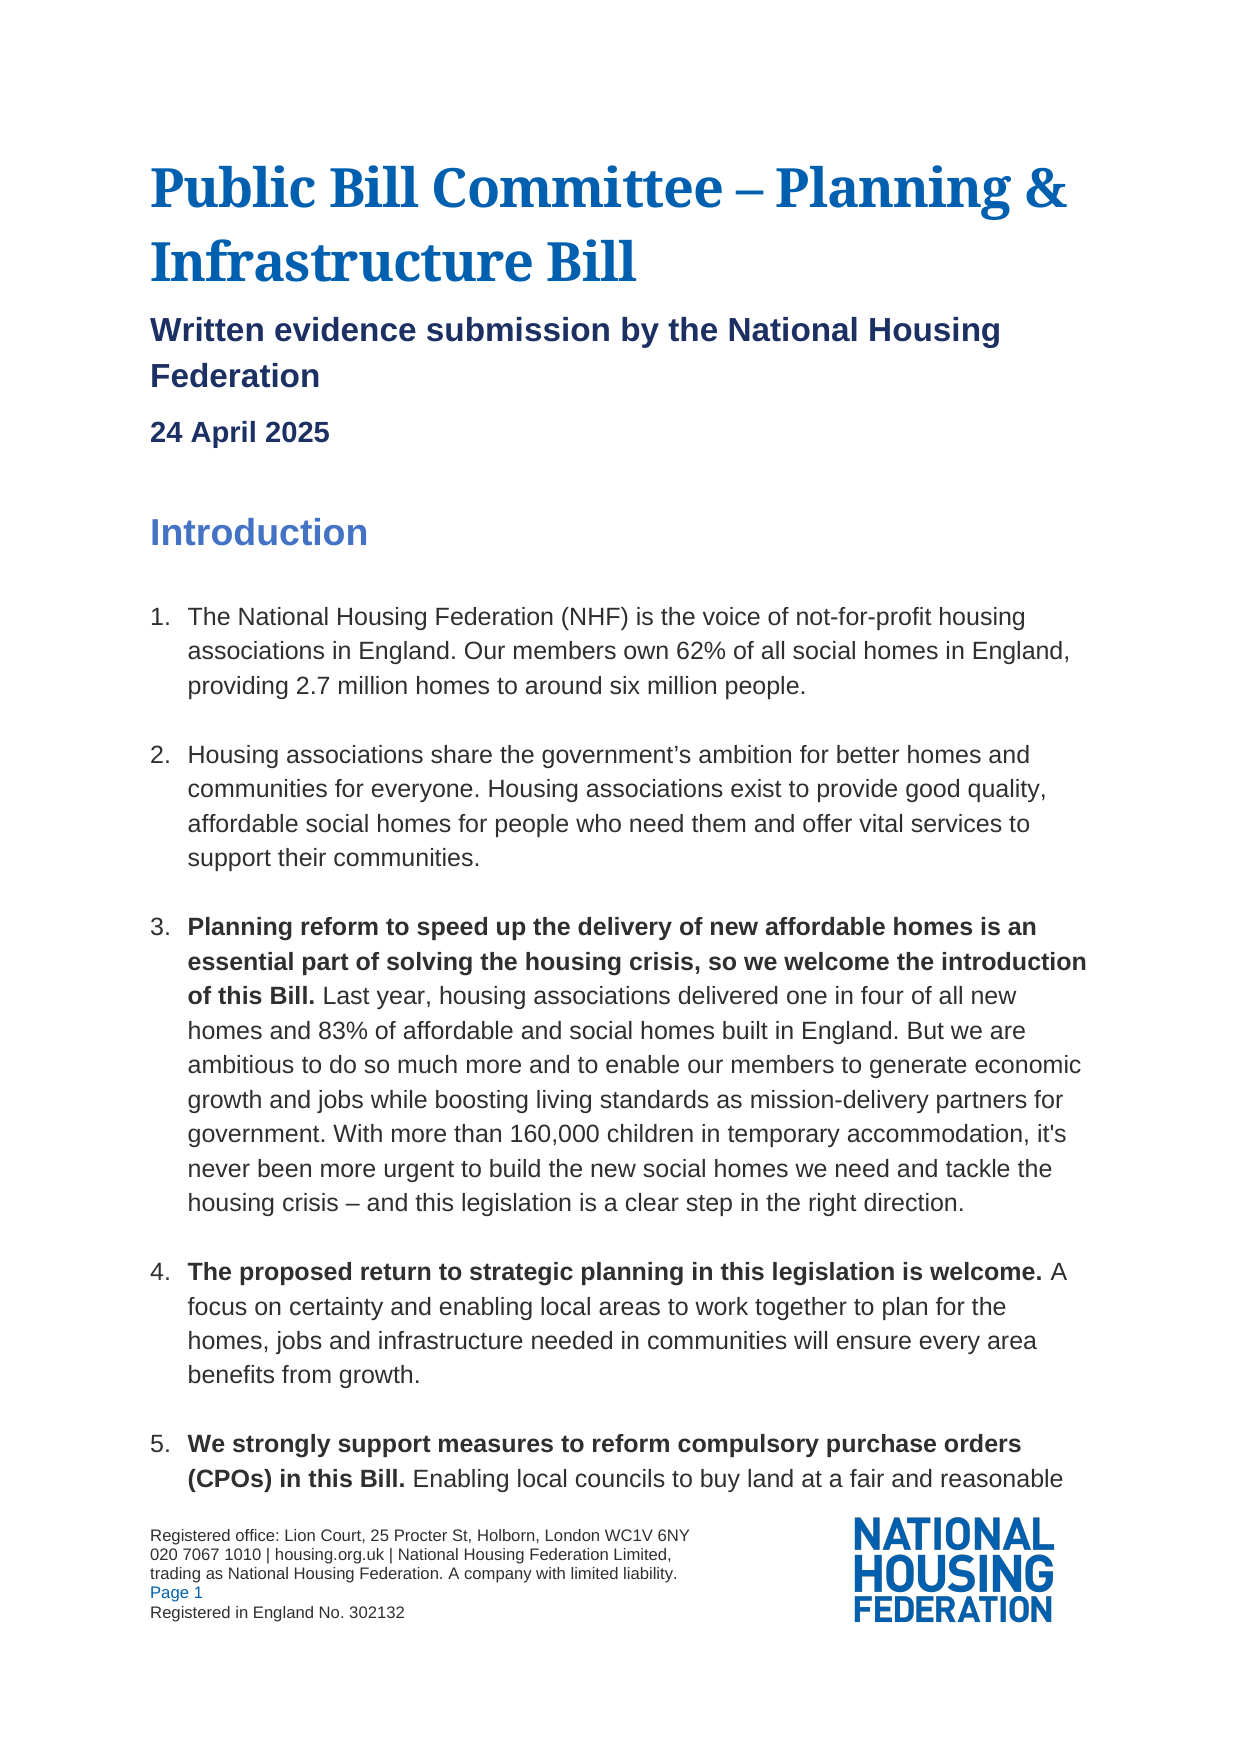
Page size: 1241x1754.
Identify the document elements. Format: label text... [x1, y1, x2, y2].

list The National Housing Federation (NHF) is the voice of not-for-profit housing associations in England. Our members own 62% of all social homes in England, providing 2.7 million homes to around six million people. [150, 602, 1090, 699]
list The proposed return to strategic planning in this legislation is welcome. A focus on certainty and enabling local areas to work together to plan for the homes, jobs and infrastructure needed in communities will ensure every area benefits from growth. [150, 1257, 1090, 1389]
subtitle 24 April 2025 [150, 414, 1090, 448]
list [150, 1429, 1090, 1493]
title Public Bill Committee – Planning & Infrastructure Bill [150, 150, 1090, 297]
text Written evidence submission by the National Housing Federation [150, 310, 1090, 394]
list Planning reform to speed up the delivery of new affordable homes is an essential part of solving the housing crisis, so we welcome the introduction of this Bill. Last year, housing associations delivered one in four of all new homes and 83% of affordable and social homes built in England. But we are ambitious to do so much more and to enable our members to generate economic growth and jobs while boosting living standards as mission-delivery partners for government. With more than 160,000 children in temporary accommodation, it's never been more urgent to build the new social homes we need and tackle the housing crisis – and this legislation is a clear step in the right direction. [150, 912, 1090, 1217]
subtitle Introduction [150, 510, 1090, 553]
picture [818, 1480, 1091, 1659]
list Housing associations share the government’s ambition for better homes and communities for everyone. Housing associations exist to provide good quality, affordable social homes for people who need them and offer vital services to support their communities. [150, 740, 1090, 872]
